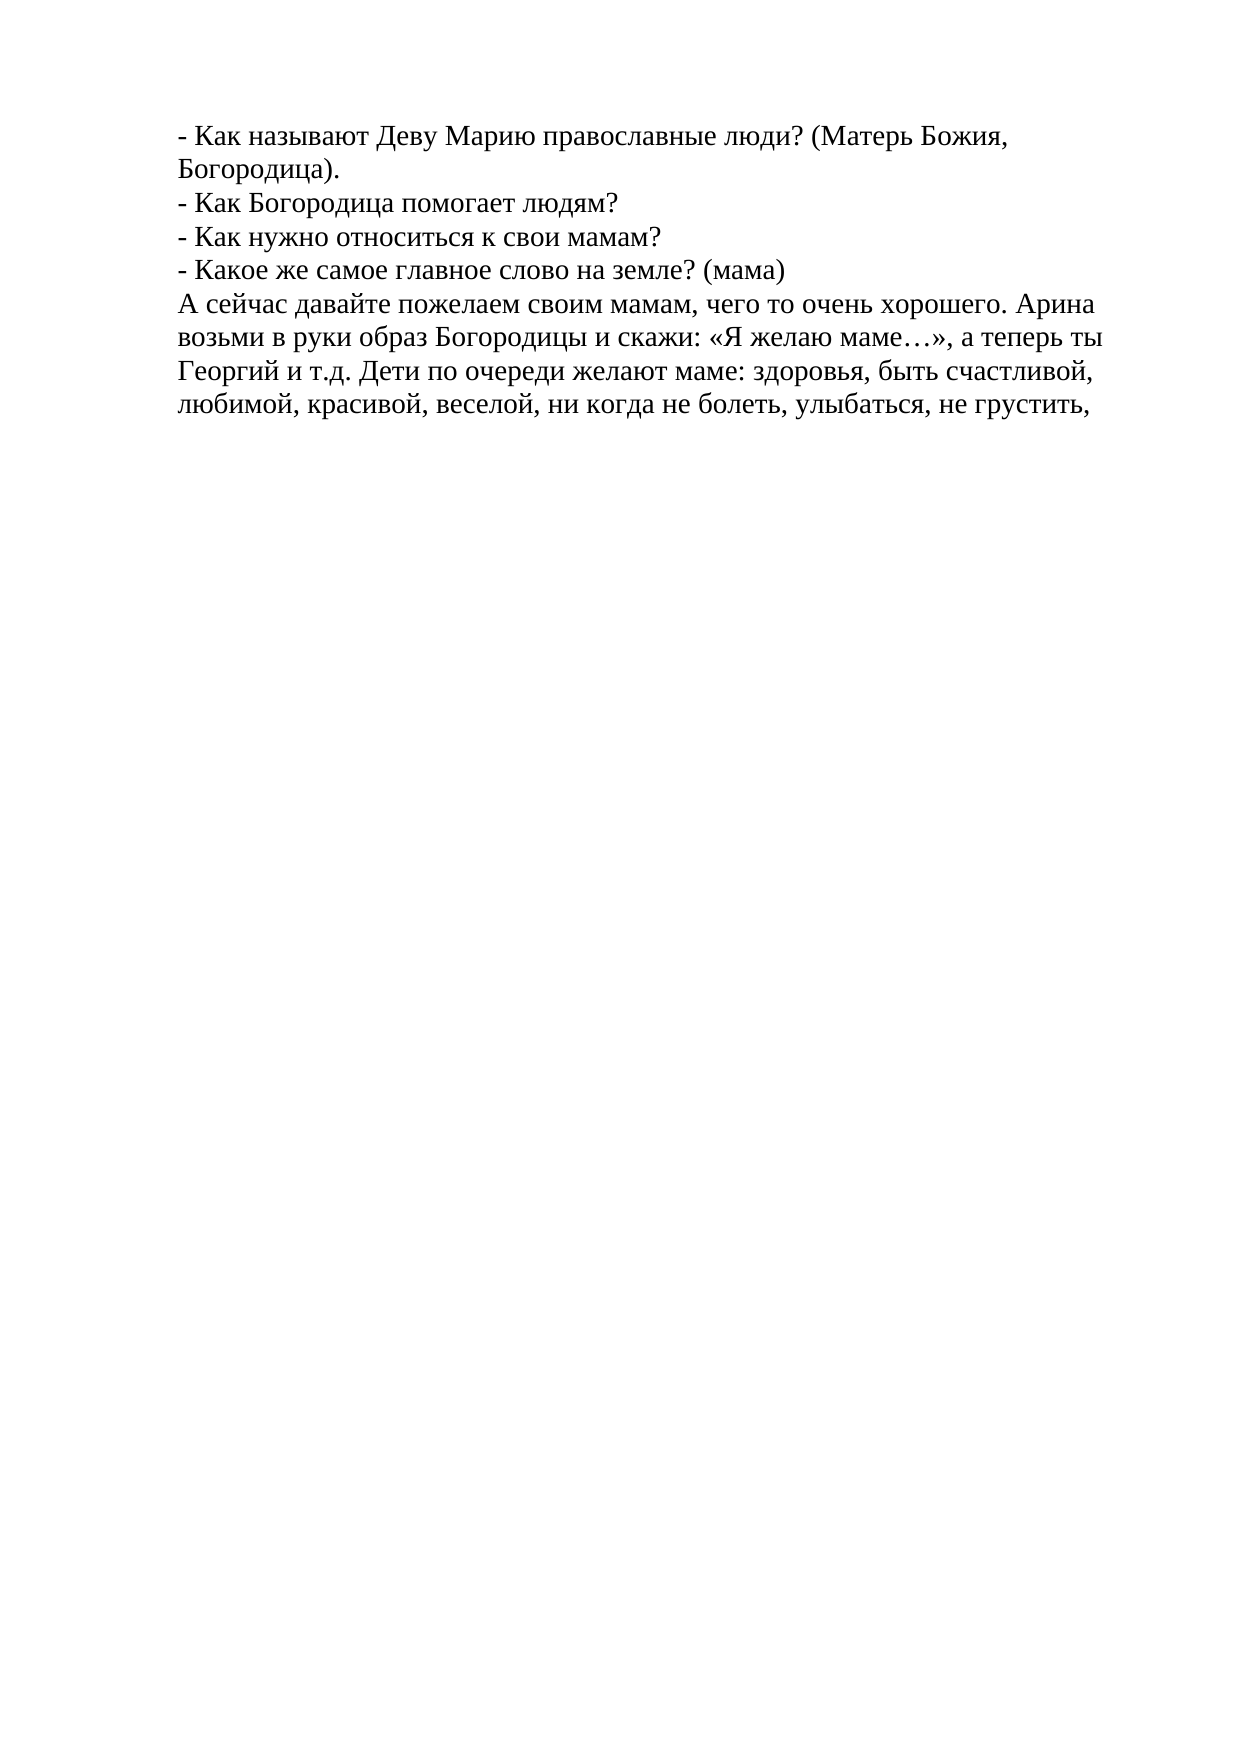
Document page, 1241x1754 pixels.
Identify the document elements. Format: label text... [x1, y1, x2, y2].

text - Как Богородица помогает людям? [177, 185, 1152, 219]
text А сейчас давайте пожелаем своим мамам, чего то очень хорошего. Арина возьми в руки образ Богородицы и скажи: «Я желаю маме…», а теперь ты Георгий и т.д. Дети по очереди желают маме: здоровья, быть счастливой, любимой, красивой, веселой, ни когда не болеть, улыбаться, не грустить, [177, 286, 1152, 420]
text - Какое же самое главное слово на земле? (мама) [177, 252, 1152, 286]
text - Как называют Деву Марию православные люди? (Матерь Божия, Богородица). [177, 118, 1152, 185]
text - Как нужно относиться к свои мамам? [177, 219, 1152, 252]
